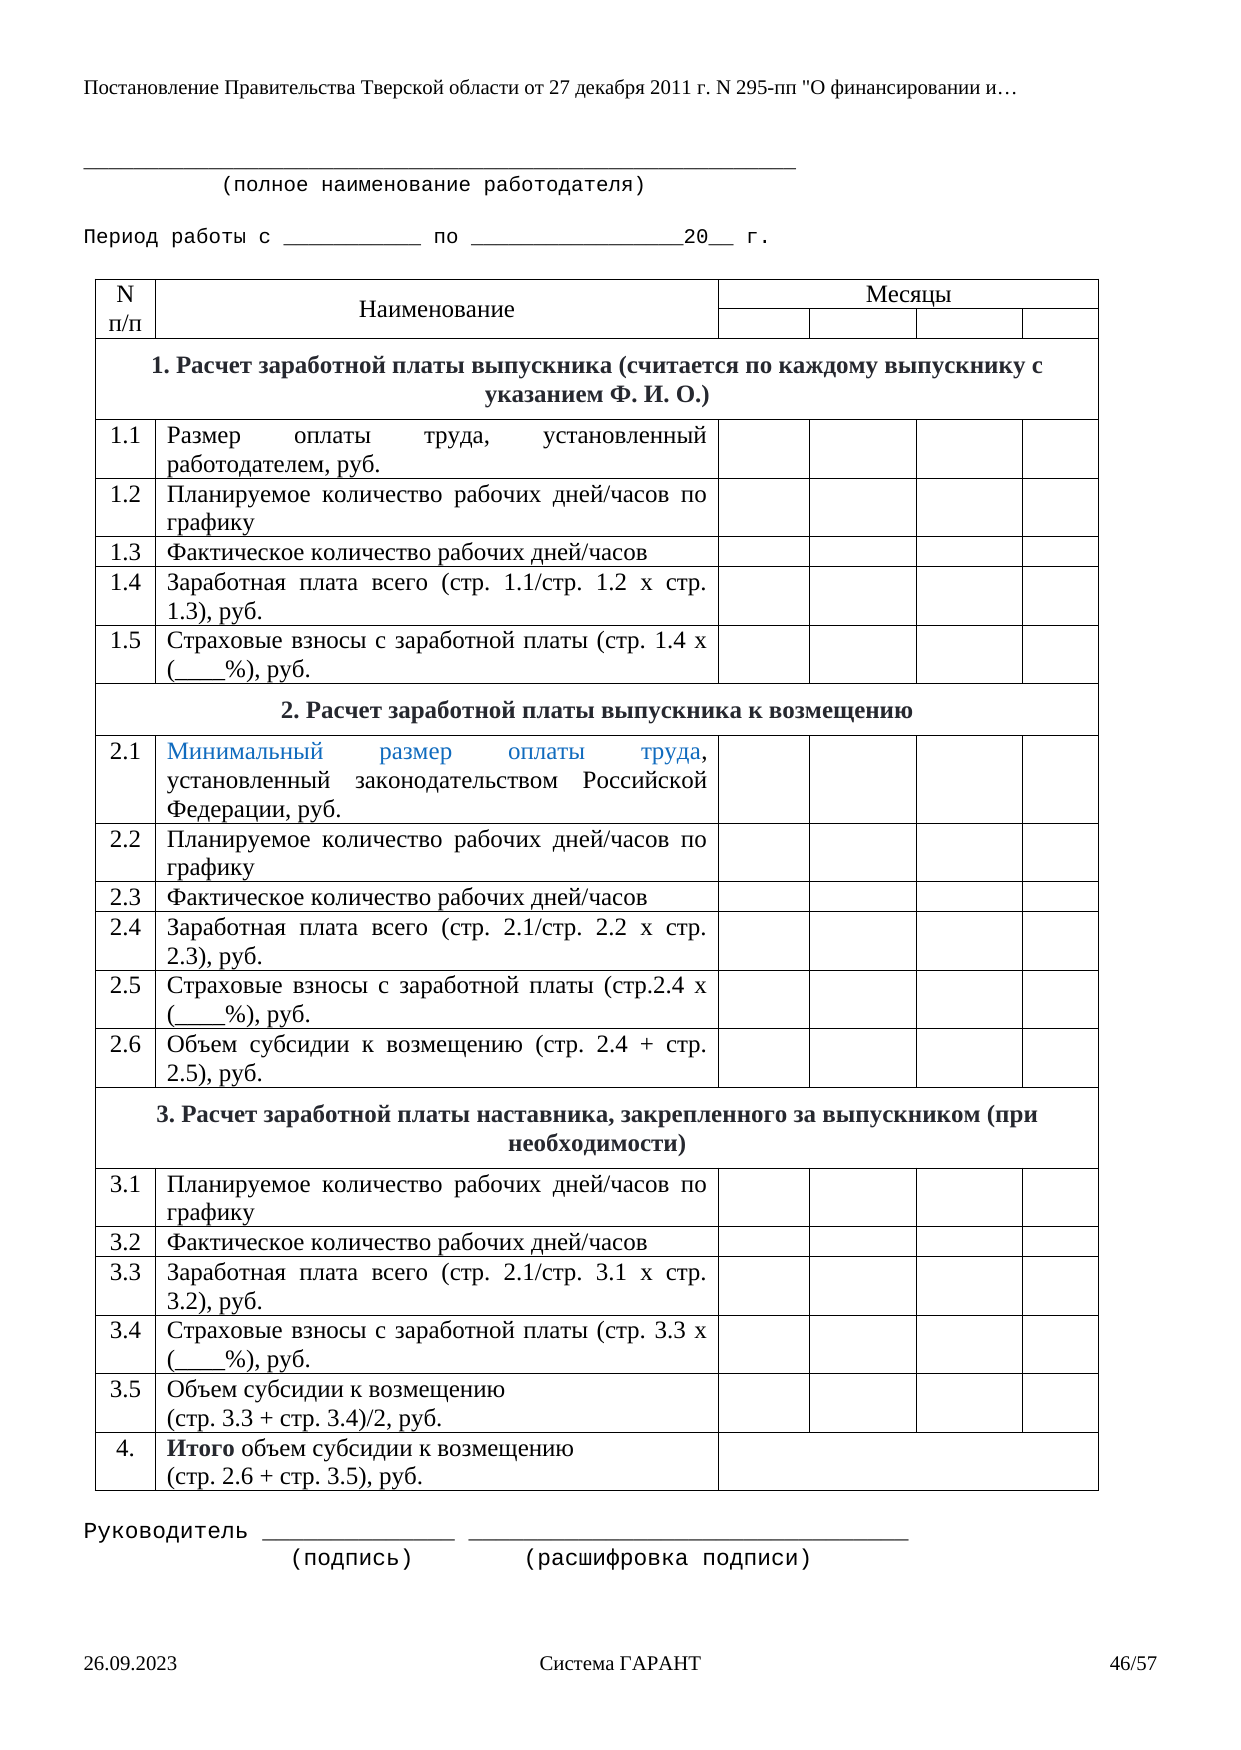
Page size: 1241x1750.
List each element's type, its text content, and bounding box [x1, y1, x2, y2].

table_cell 3.4 [96, 1316, 155, 1373]
table_cell [917, 1316, 1022, 1373]
table_cell [917, 309, 1022, 338]
table_cell [917, 567, 1022, 624]
table_cell 3.3 [96, 1257, 155, 1314]
table_cell [1023, 626, 1098, 683]
table_cell [719, 1257, 809, 1314]
table_cell [917, 882, 1022, 911]
table_cell [1023, 824, 1098, 881]
table_cell [1023, 1374, 1098, 1432]
table_cell [1023, 309, 1098, 338]
table_cell [810, 1227, 916, 1256]
table_cell [1023, 537, 1098, 566]
table_header Месяцы [719, 280, 1098, 308]
table_cell Планируемое количество рабочих дней/часов по графику [156, 479, 718, 536]
table_cell 3.2 [96, 1227, 155, 1256]
table_cell [719, 736, 809, 823]
table_cell [917, 1374, 1022, 1432]
table_cell [719, 1029, 809, 1087]
table_cell 2.1 [96, 736, 155, 823]
table_cell [719, 309, 809, 338]
table_cell [719, 912, 809, 969]
table_cell 2.6 [96, 1029, 155, 1087]
table_cell Заработная плата всего (стр. 2.1/стр. 2.2 х стр. 2.3), руб. [156, 912, 718, 969]
table_cell 2. Расчет заработной платы выпускника к возмещению [96, 684, 1098, 735]
table_cell 1. Расчет заработной платы выпускника (считается по каждому выпускнику с указанием Ф. И. О.) [96, 339, 1098, 419]
table_cell 2.5 [96, 971, 155, 1028]
table_cell [810, 479, 916, 536]
table_cell Заработная плата всего (стр. 2.1/стр. 3.1 х стр. 3.2), руб. [156, 1257, 718, 1314]
table_cell [719, 567, 809, 624]
table_cell [810, 912, 916, 969]
table_cell Итого объем субсидии к возмещению (стр. 2.6 + стр. 3.5), руб. [156, 1433, 718, 1490]
table_cell Фактическое количество рабочих дней/часов [156, 537, 718, 566]
table_cell [719, 537, 809, 566]
table_cell [1023, 1257, 1098, 1314]
table_cell Планируемое количество рабочих дней/часов по графику [156, 824, 718, 881]
table_cell 3.1 [96, 1169, 155, 1226]
table_cell 4. [96, 1433, 155, 1490]
table_cell [1023, 882, 1098, 911]
table_cell Минимальный размер оплаты труда, установленный законодательством Российской Федерации, руб. [156, 736, 718, 823]
table_cell Страховые взносы с заработной платы (стр. 1.4 x (____%), руб. [156, 626, 718, 683]
table_cell 1.1 [96, 420, 155, 478]
table_cell [810, 1316, 916, 1373]
table_cell [810, 971, 916, 1028]
table_cell 3.5 [96, 1374, 155, 1432]
table_cell [719, 420, 809, 478]
table_cell [917, 1169, 1022, 1226]
table_cell [810, 309, 916, 338]
table_cell [719, 824, 809, 881]
table_cell [917, 626, 1022, 683]
table_cell [917, 420, 1022, 478]
table_cell Объем субсидии к возмещению (стр. 3.3 + стр. 3.4)/2, руб. [156, 1374, 718, 1432]
table_cell [1023, 420, 1098, 478]
table_cell [917, 537, 1022, 566]
table_cell 1.4 [96, 567, 155, 624]
table_cell Фактическое количество рабочих дней/часов [156, 1227, 718, 1256]
table_cell [719, 1316, 809, 1373]
table_cell Планируемое количество рабочих дней/часов по графику [156, 1169, 718, 1226]
table_cell [917, 1029, 1022, 1087]
table_cell [1023, 567, 1098, 624]
table_cell [917, 479, 1022, 536]
table_cell [1023, 736, 1098, 823]
table_cell Фактическое количество рабочих дней/часов [156, 882, 718, 911]
table_cell 2.3 [96, 882, 155, 911]
table_cell [1023, 1169, 1098, 1226]
table_cell [917, 1257, 1022, 1314]
table_header N п/п [96, 280, 155, 338]
table_cell [719, 1433, 1098, 1490]
text Руководитель ______________ ________________________________ [83, 1520, 1157, 1546]
table_cell [810, 1169, 916, 1226]
table_cell [719, 1227, 809, 1256]
table_cell [810, 567, 916, 624]
table_cell [719, 882, 809, 911]
table_cell [917, 912, 1022, 969]
table_cell [810, 1374, 916, 1432]
table_cell [810, 736, 916, 823]
table_cell [1023, 1316, 1098, 1373]
table_cell Страховые взносы с заработной платы (стр.2.4 x (____%), руб. [156, 971, 718, 1028]
table_cell [1023, 479, 1098, 536]
table_cell [810, 626, 916, 683]
table_cell [719, 626, 809, 683]
table_cell [810, 882, 916, 911]
table_cell [810, 420, 916, 478]
text _________________________________________________________ [83, 150, 1157, 174]
table_cell [1023, 912, 1098, 969]
table_cell 2.4 [96, 912, 155, 969]
table_cell [810, 1257, 916, 1314]
table_cell [719, 1169, 809, 1226]
table_cell [810, 1029, 916, 1087]
table_cell [810, 537, 916, 566]
table_cell [719, 1374, 809, 1432]
table_cell [917, 1227, 1022, 1256]
table_cell [917, 736, 1022, 823]
table_cell 2.2 [96, 824, 155, 881]
table_cell [810, 824, 916, 881]
table_cell Объем субсидии к возмещению (стр. 2.4 + стр. 2.5), руб. [156, 1029, 718, 1087]
table_header Наименование [156, 280, 718, 338]
table_cell [719, 479, 809, 536]
text (подпись) (расшифровка подписи) [83, 1546, 1157, 1572]
text Период работы с ___________ по _________________20__ г. [83, 226, 1157, 250]
table_cell [917, 824, 1022, 881]
table_cell 3. Расчет заработной платы наставника, закрепленного за выпускником (при необходимости) [96, 1088, 1098, 1168]
table_cell 1.2 [96, 479, 155, 536]
table_cell Страховые взносы с заработной платы (стр. 3.3 x (____%), руб. [156, 1316, 718, 1373]
table_cell [1023, 971, 1098, 1028]
table_cell [1023, 1227, 1098, 1256]
text (полное наименование работодателя) [83, 174, 1157, 197]
table_cell [719, 971, 809, 1028]
table_cell Заработная плата всего (стр. 1.1/стр. 1.2 х стр. 1.3), руб. [156, 567, 718, 624]
table_cell Размер оплаты труда, установленный работодателем, руб. [156, 420, 718, 478]
table_cell 1.3 [96, 537, 155, 566]
table_cell 1.5 [96, 626, 155, 683]
table_cell [1023, 1029, 1098, 1087]
table_cell [917, 971, 1022, 1028]
